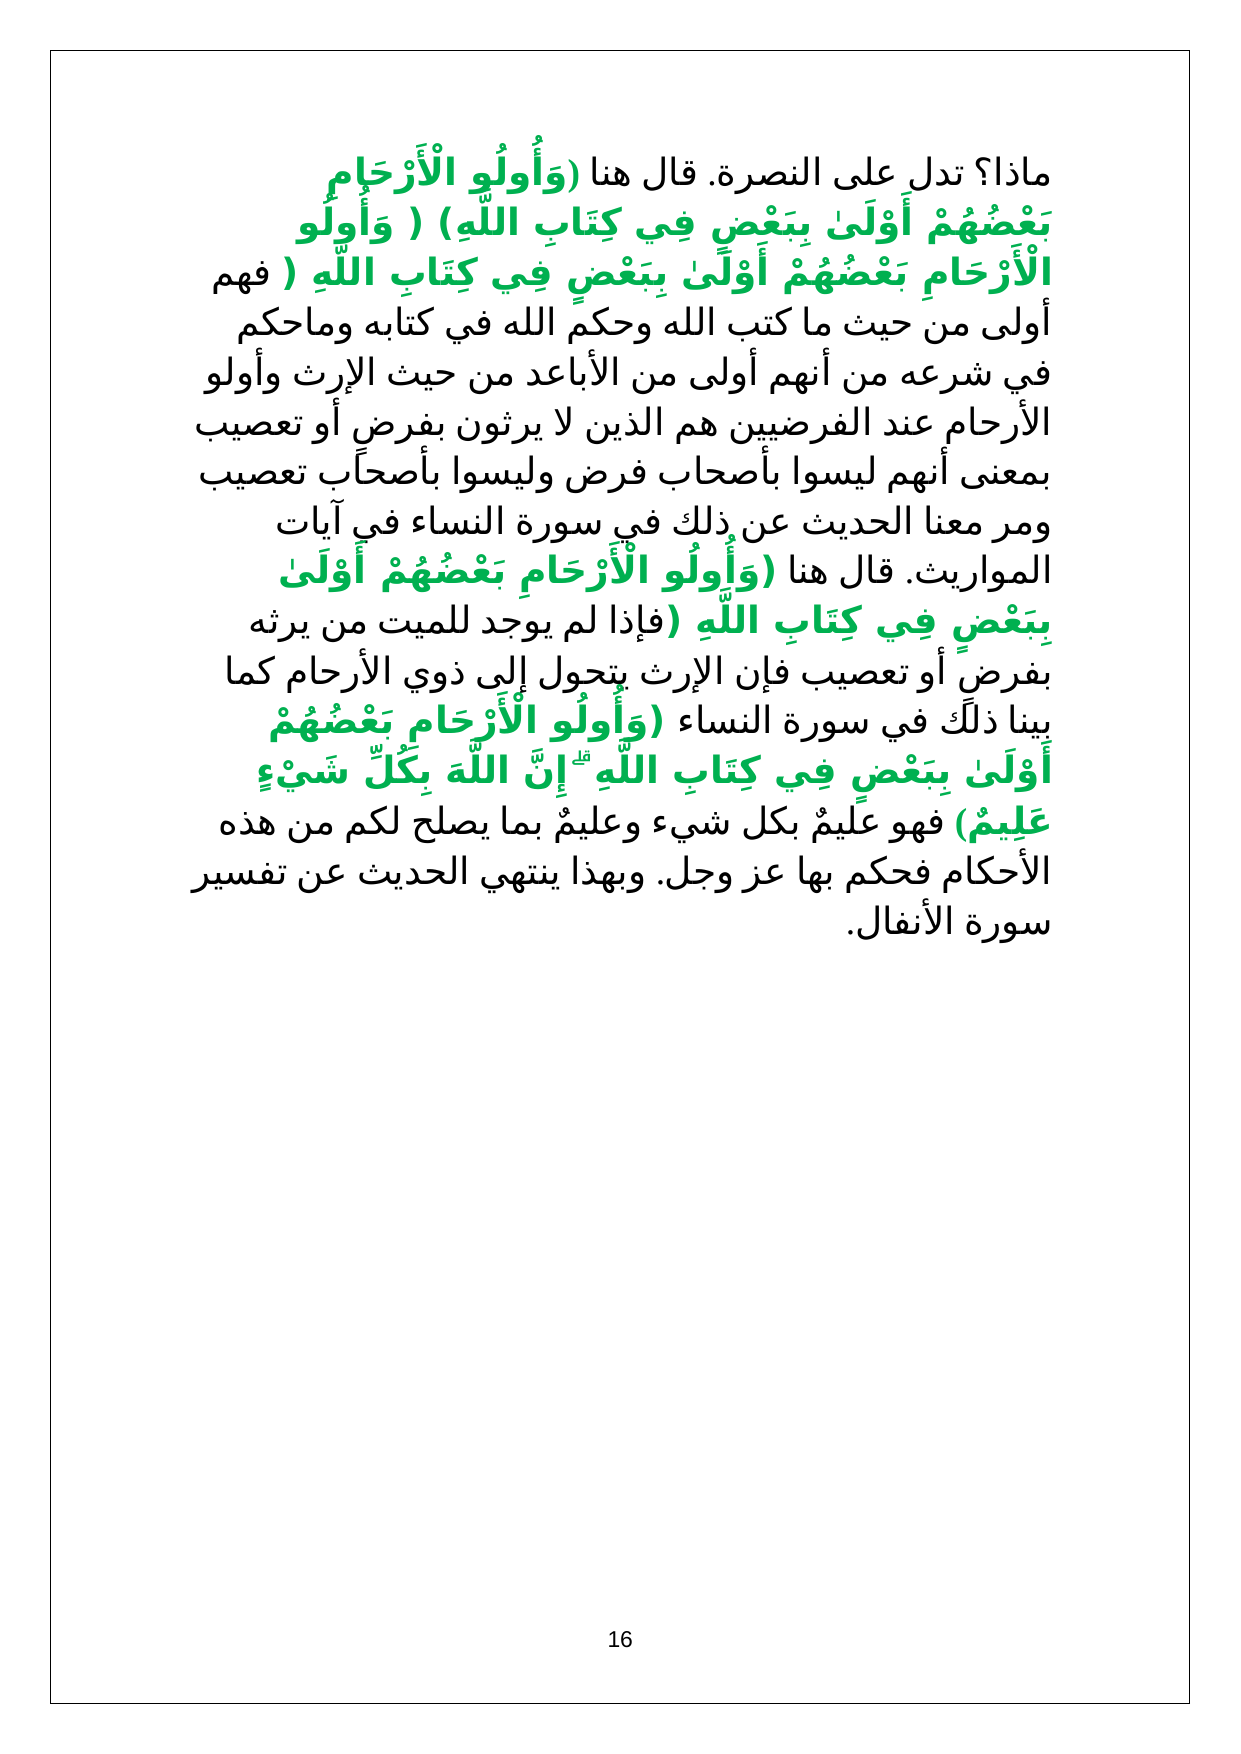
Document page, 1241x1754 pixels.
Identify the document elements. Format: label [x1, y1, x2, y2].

text [187, 150, 1053, 942]
